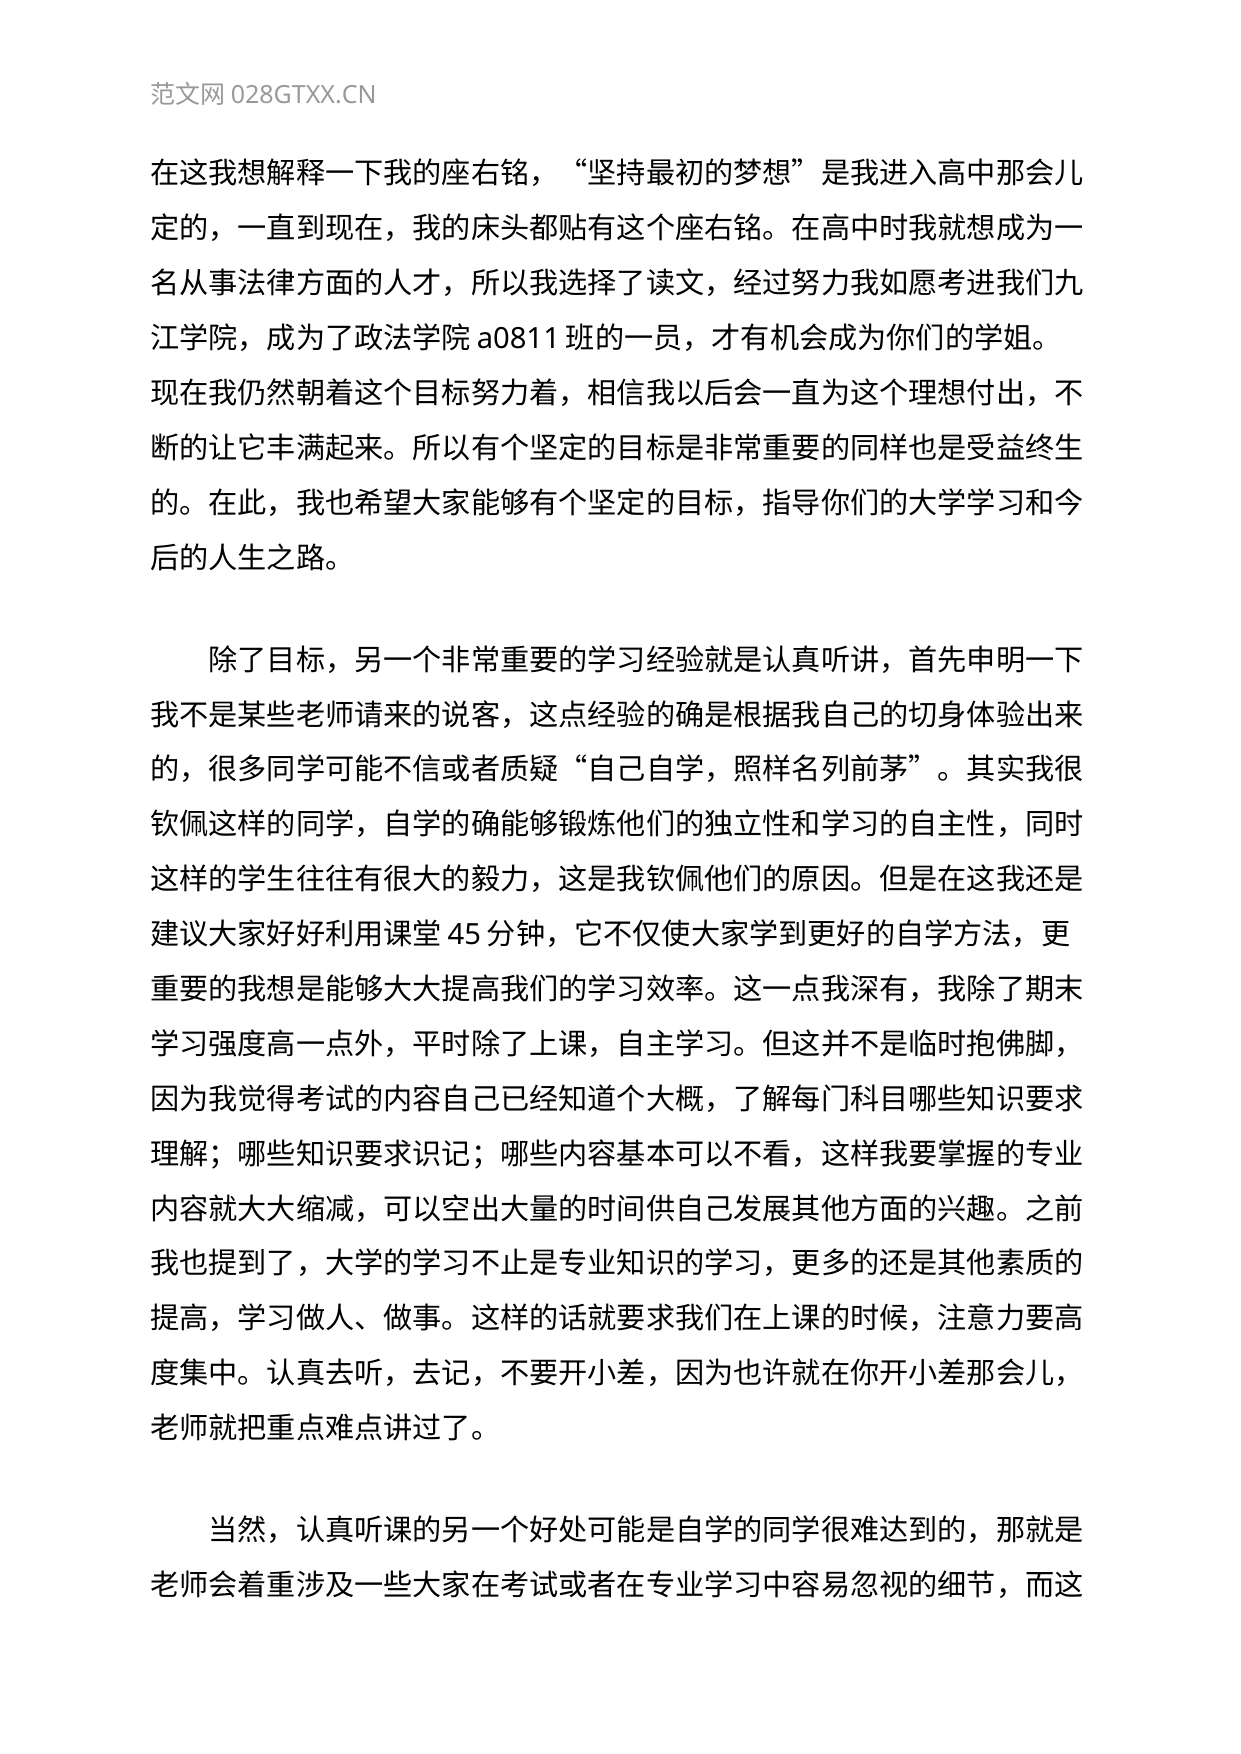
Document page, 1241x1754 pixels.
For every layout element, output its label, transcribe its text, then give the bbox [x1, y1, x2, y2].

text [150, 150, 1090, 577]
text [150, 1507, 1090, 1604]
text 除了目标，另一个非常重要的学习经验就是认真听讲，首先申明一下我不是某些老师请来的说客，这点经验的确是根据我自己的切身体验出来的，很多同学可能不信或者质疑“自己自学，照样名列前茅”。其实我很钦佩这样的同学，自学的确能够锻炼他们的独立性和学习的自主性，同时这样的学生往往有很大的毅力，这是我钦佩他们的原因。但是在这我还是建议大家好好利用课堂45分钟，它不仅使大家学到更好的自学方法，更重要的我想是能够大大提高我们的学习效率。这一点我深有，我除了期末学习强度高一点外，平时除了上课，自主学习。但这并不是临时抱佛脚，因为我觉得考试的内容自己已经知道个大概，了解每门科目哪些知识要求理解；哪些知识要求识记；哪些内容基本可以不看，这样我要掌握的专业内容就大大缩减，可以空出大量的时间供自己发展其他方面的兴趣。之前我也提到了，大学的学习不止是专业知识的学习，更多的还是其他素质的提高，学习做人、做事。这样的话就要求我们在上课的时候，注意力要高度集中。认真去听，去记，不要开小差，因为也许就在你开小差那会儿，老师就把重点难点讲过了。 [150, 636, 1090, 1447]
